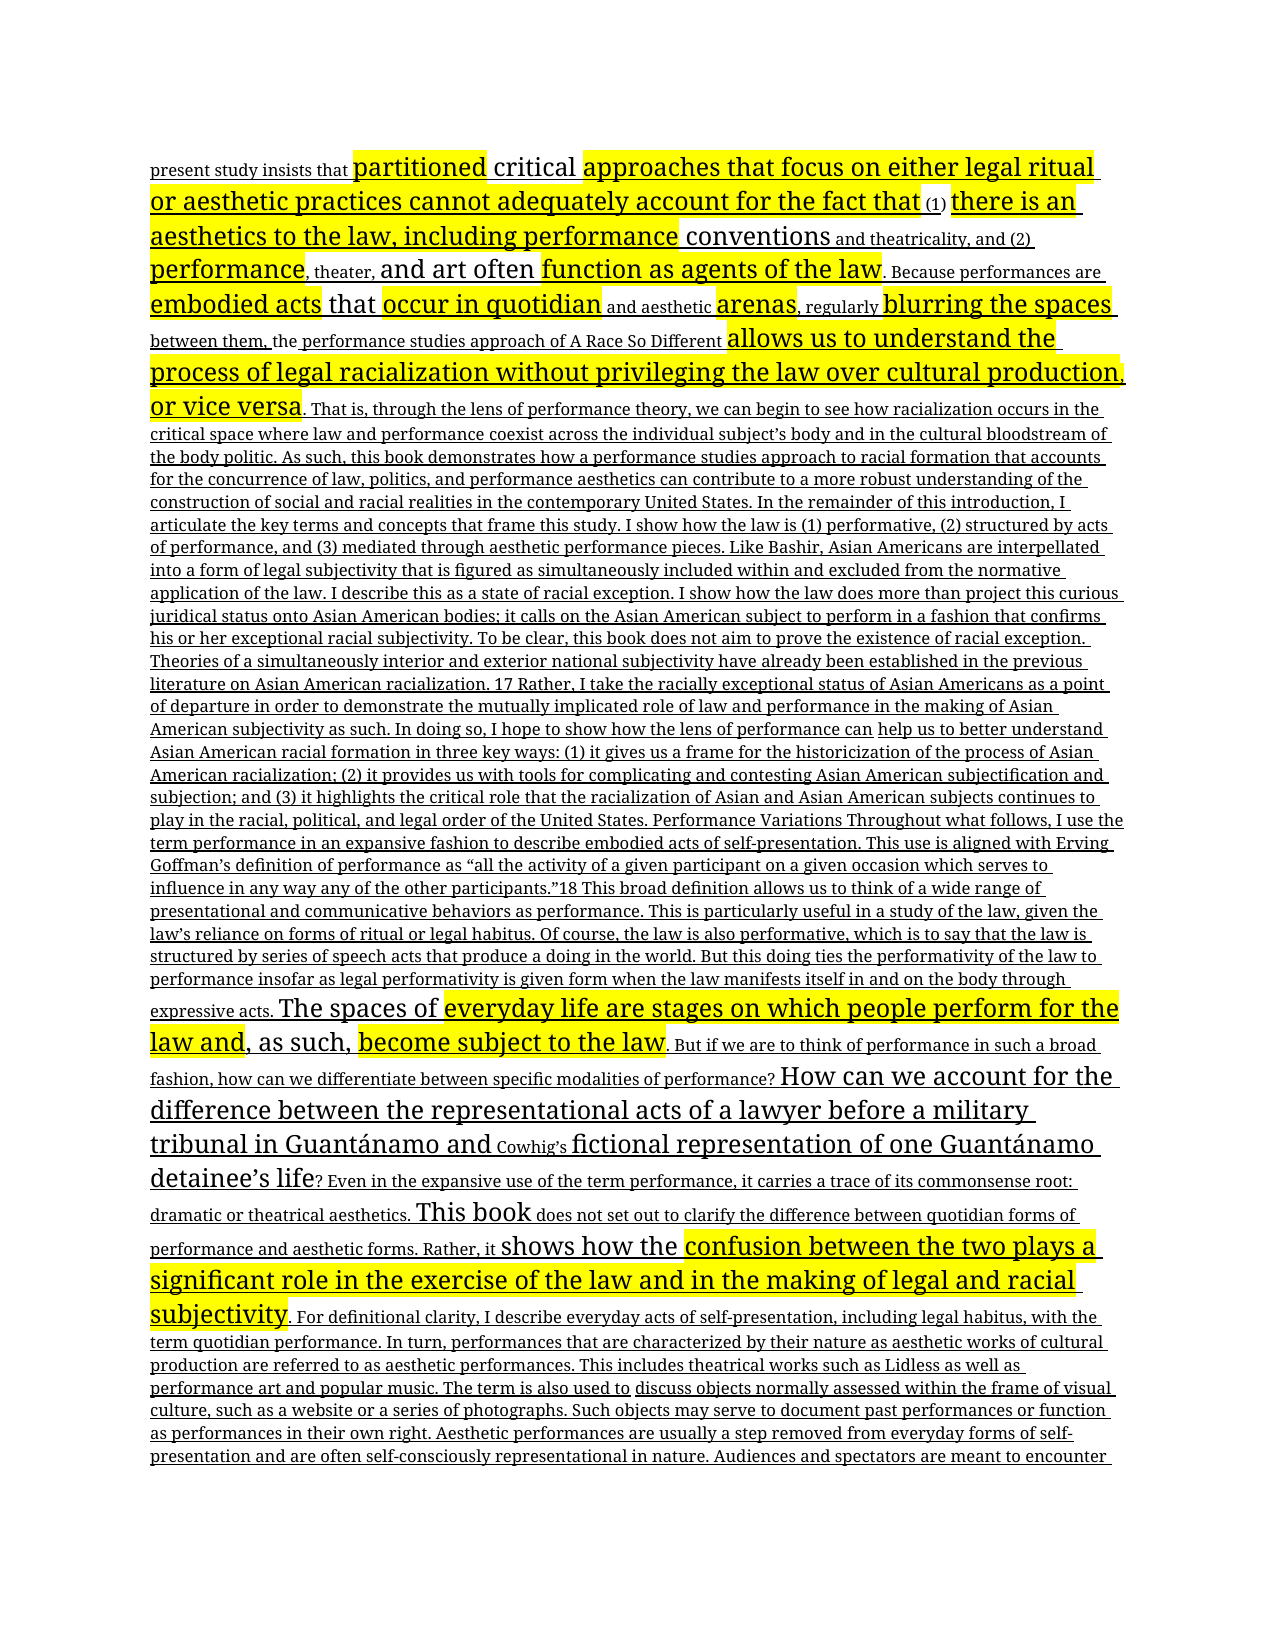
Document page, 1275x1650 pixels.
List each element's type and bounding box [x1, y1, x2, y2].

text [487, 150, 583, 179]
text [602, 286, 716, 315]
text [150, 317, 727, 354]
text [150, 385, 1125, 1467]
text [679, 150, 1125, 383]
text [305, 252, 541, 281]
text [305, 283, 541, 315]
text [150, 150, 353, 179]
